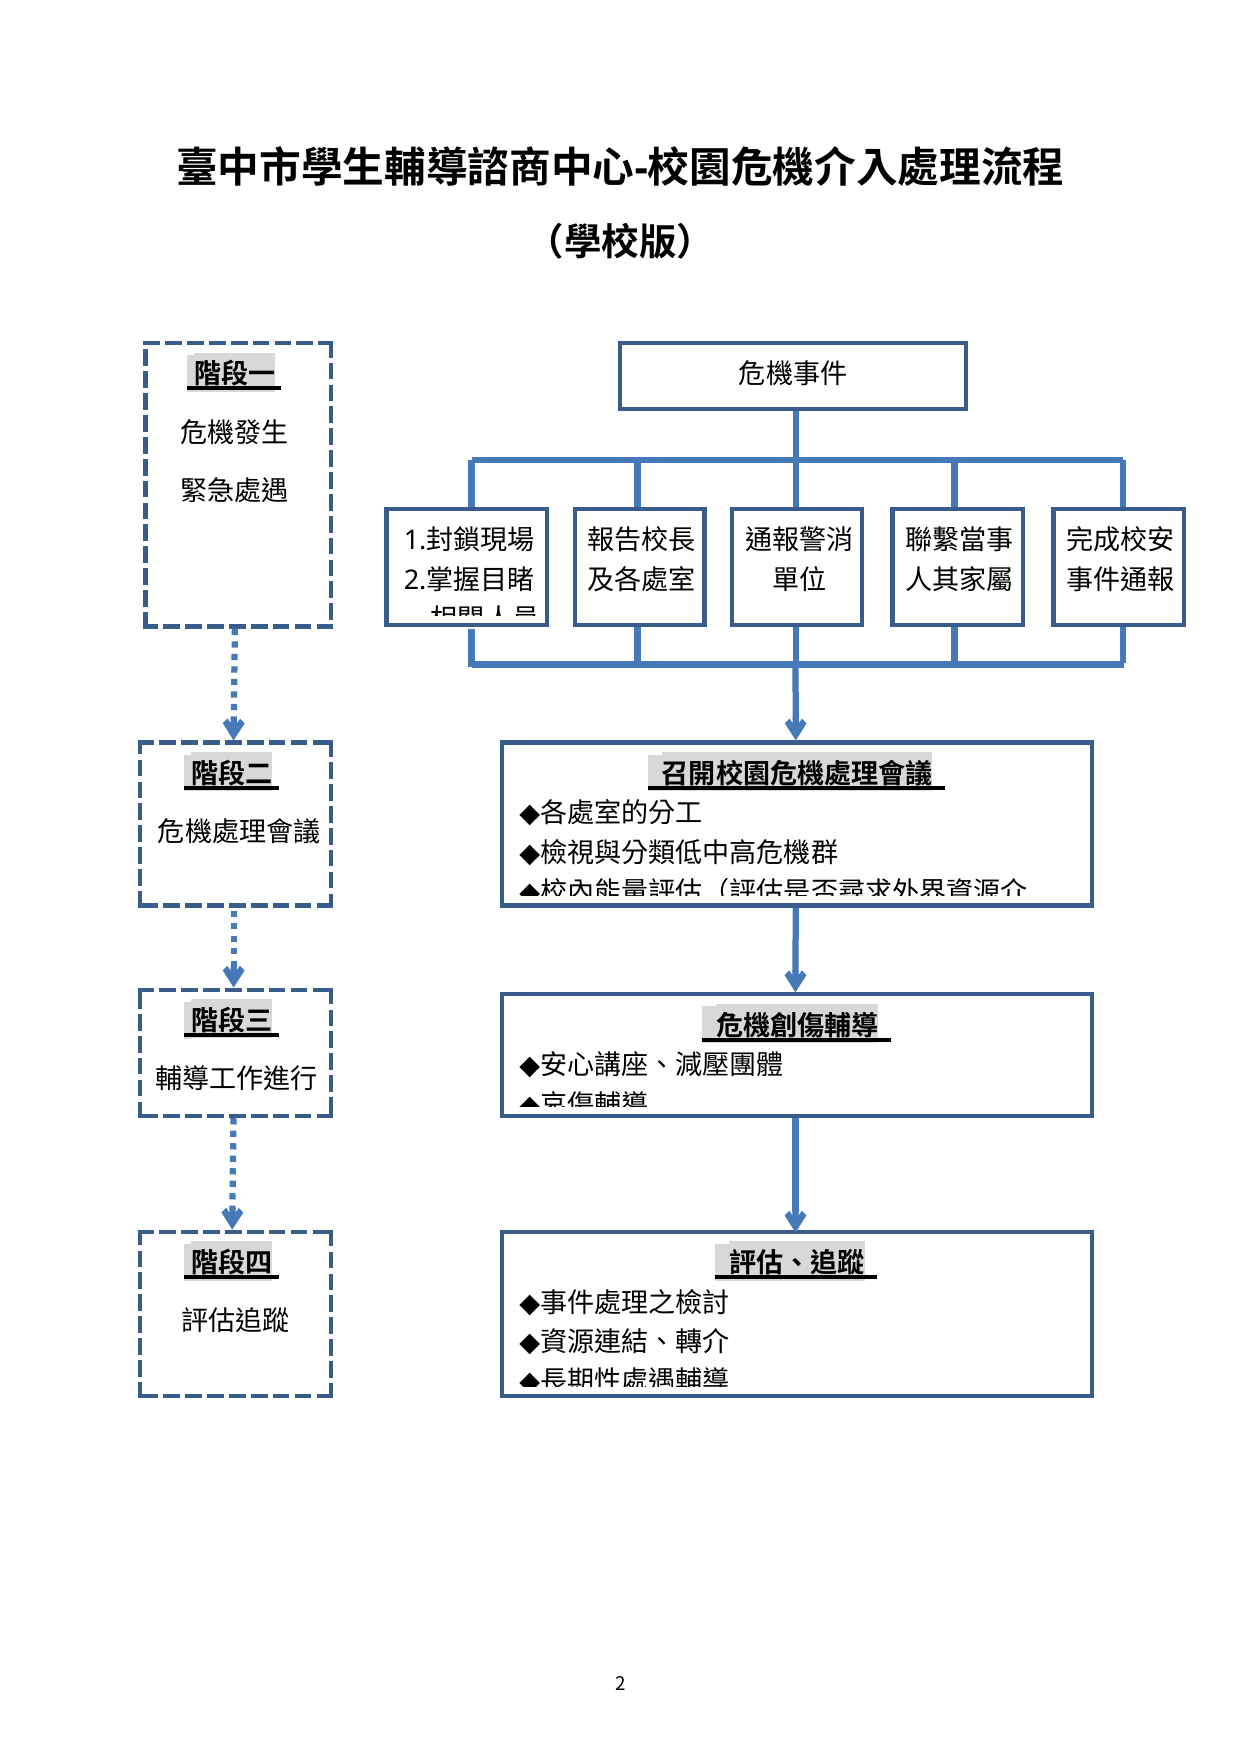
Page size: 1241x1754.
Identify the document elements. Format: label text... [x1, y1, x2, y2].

text 臺中市學生輔導諮商中心-校園危機介入處理流程 [118, 127, 1122, 202]
text （學校版） [118, 202, 1122, 277]
